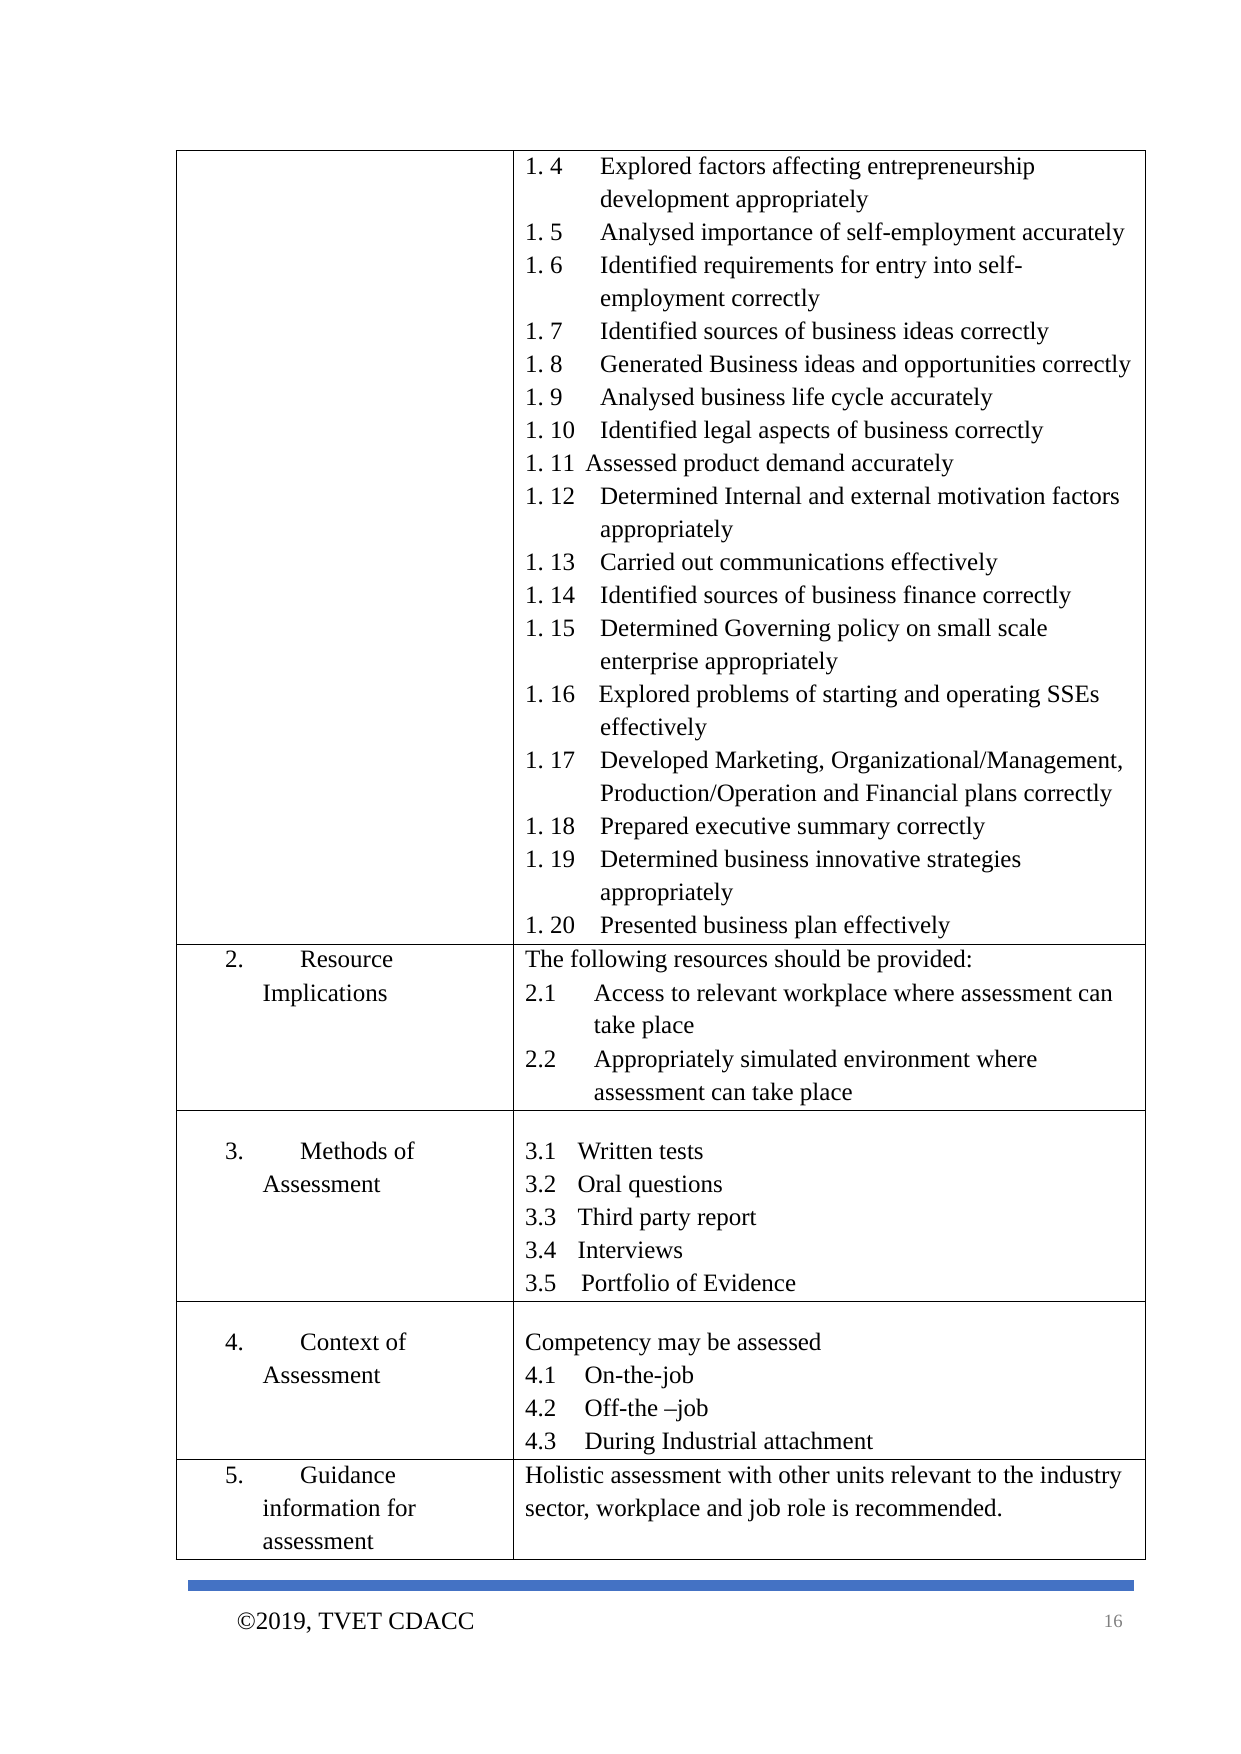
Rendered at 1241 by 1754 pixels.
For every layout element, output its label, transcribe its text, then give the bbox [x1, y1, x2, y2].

table_cell Guidance information for assessment [177, 1460, 513, 1559]
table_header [177, 151, 513, 943]
table_cell The following resources should be provided: Access to relevant workplace where assessment can take place Appropriately simulated environment where assessment can take place [514, 945, 1145, 1110]
table_cell Written tests Oral questions Third party report Interviews Portfolio of Evidence [514, 1111, 1145, 1301]
table_cell Context of Assessment [177, 1302, 513, 1459]
table_cell Resource Implications [177, 945, 513, 1110]
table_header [514, 151, 1145, 943]
table_cell Holistic assessment with other units relevant to the industry sector, workplace and job role is recommended. [514, 1460, 1145, 1559]
table_cell Methods of Assessment [177, 1111, 513, 1301]
table_cell Competency may be assessed On-the-job Off-the –job During Industrial attachment [514, 1302, 1145, 1459]
